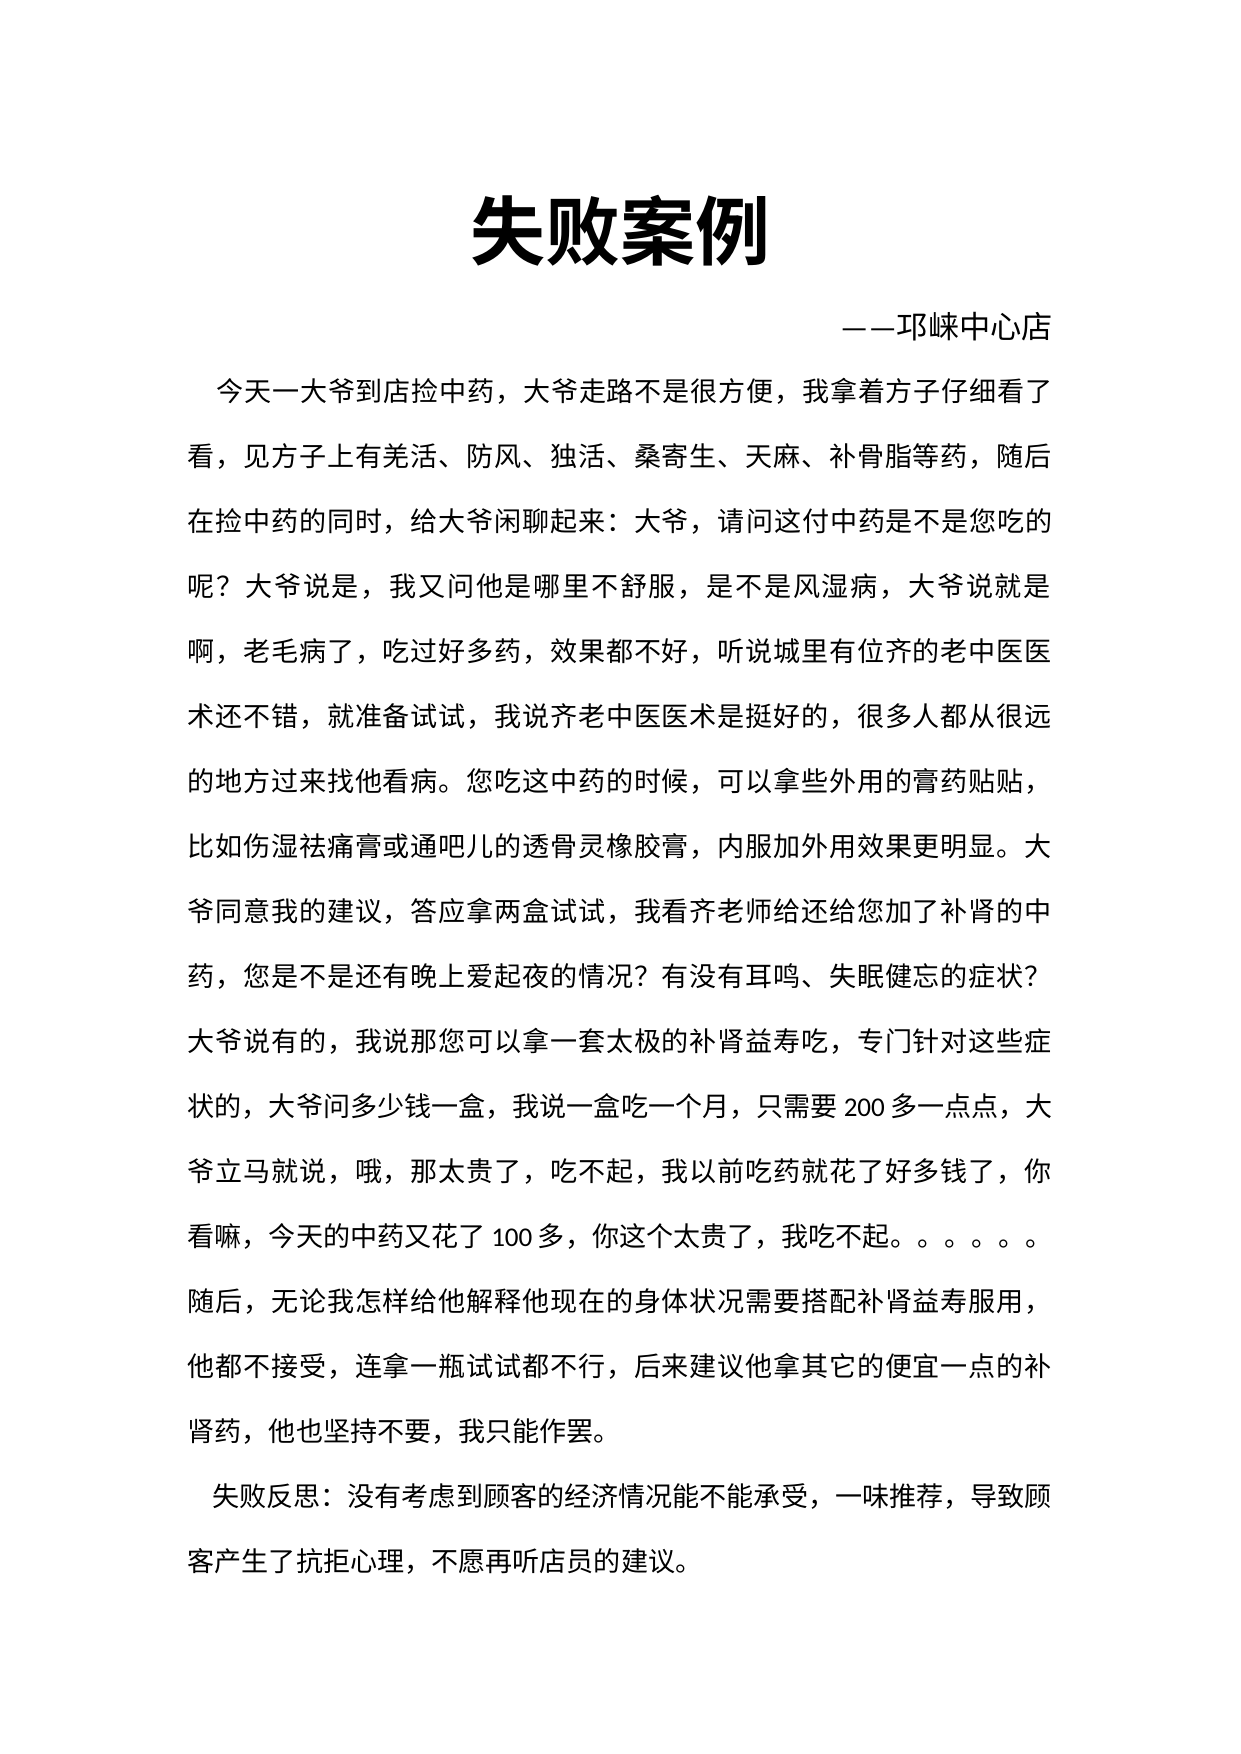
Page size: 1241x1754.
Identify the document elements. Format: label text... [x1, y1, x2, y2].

text 今天一大爷到店捡中药，大爷走路不是很方便，我拿着方子仔细看了看，见方子上有羌活、防风、独活、桑寄生、天麻、补骨脂等药，随后在捡中药的同时，给大爷闲聊起来：大爷，请问这付中药是不是您吃的呢？大爷说是，我又问他是哪里不舒服，是不是风湿病，大爷说就是啊，老毛病了，吃过好多药，效果都不好，听说城里有位齐的老中医医术还不错，就准备试试，我说齐老中医医术是挺好的，很多人都从很远的地方过来找他看病。您吃这中药的时候，可以拿些外用的膏药贴贴，比如伤湿祛痛膏或通吧儿的透骨灵橡胶膏，内服加外用效果更明显。大爷同意我的建议，答应拿两盒试试，我看齐老师给还给您加了补肾的中药，您是不是还有晚上爱起夜的情况？有没有耳鸣、失眠健忘的症状？大爷说有的，我说那您可以拿一套太极的补肾益寿吃，专门针对这些症状的，大爷问多少钱一盒，我说一盒吃一个月，只需要200多一点点，大爷立马就说，哦，那太贵了，吃不起，我以前吃药就花了好多钱了，你看嘛，今天的中药又花了100多，你这个太贵了，我吃不起。。。。。。随后，无论我怎样给他解释他现在的身体状况需要搭配补肾益寿服用，他都不接受，连拿一瓶试试都不行，后来建议他拿其它的便宜一点的补肾药，他也坚持不要，我只能作罢。 [187, 357, 1053, 1462]
text 失败反思：没有考虑到顾客的经济情况能不能承受，一味推荐，导致顾客产生了抗拒心理，不愿再听店员的建议。 [187, 1462, 1053, 1592]
text 失败案例 [187, 162, 1053, 292]
text ——邛崃中心店 [187, 292, 1053, 357]
